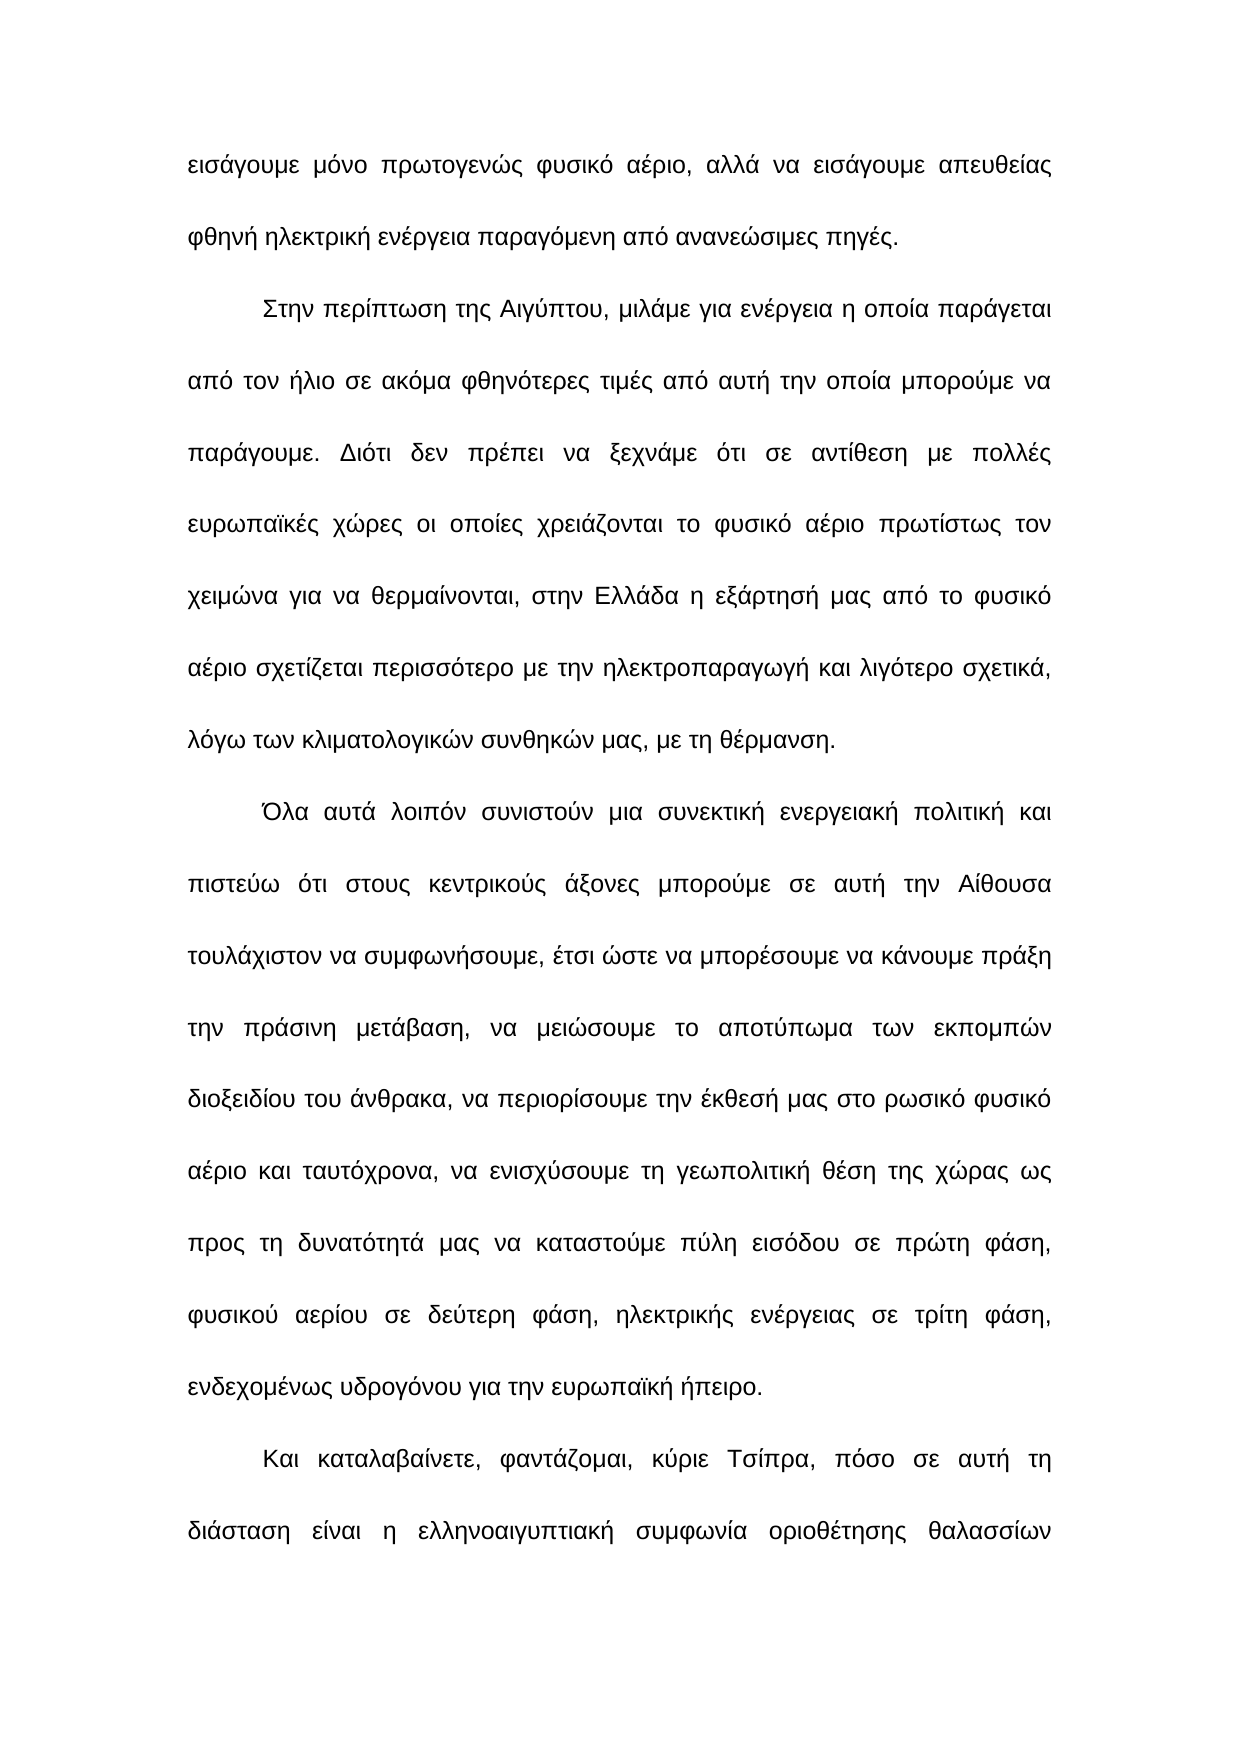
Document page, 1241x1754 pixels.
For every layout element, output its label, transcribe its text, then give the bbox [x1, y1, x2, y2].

text Στην περίπτωση της Αιγύπτου, μιλάμε για ενέργεια η οποία παράγεται από τον ήλιο σε ακόμα φθηνότερες τιμές από αυτή την οποία μπορούμε να παράγουμε. Διότι δεν πρέπει να ξεχνάμε ότι σε αντίθεση με πολλές ευρωπαϊκές χώρες οι οποίες χρειάζονται το φυσικό αέριο πρωτίστως τον χειμώνα για να θερμαίνονται, στην Ελλάδα η εξάρτησή μας από το φυσικό αέριο σχετίζεται περισσότερο με την ηλεκτροπαραγωγή και λιγότερο σχετικά, λόγω των κλιματολογικών συνθηκών μας, με τη θέρμανση. [187, 294, 1053, 754]
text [187, 150, 1053, 251]
text Όλα αυτά λοιπόν συνιστούν μια συνεκτική ενεργειακή πολιτική και πιστεύω ότι στους κεντρικούς άξονες μπορούμε σε αυτή την Αίθουσα τουλάχιστον να συμφωνήσουμε, έτσι ώστε να μπορέσουμε να κάνουμε πράξη την πράσινη μετάβαση, να μειώσουμε το αποτύπωμα των εκπομπών διοξειδίου του άνθρακα, να περιορίσουμε την έκθεσή μας στο ρωσικό φυσικό αέριο και ταυτόχρονα, να ενισχύσουμε τη γεωπολιτική θέση της χώρας ως προς τη δυνατότητά μας να καταστούμε πύλη εισόδου σε πρώτη φάση, φυσικού αερίου σε δεύτερη φάση, ηλεκτρικής ενέργειας σε τρίτη φάση, ενδεχομένως υδρογόνου για την ευρωπαϊκή ήπειρο. [187, 797, 1053, 1401]
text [187, 1444, 1053, 1544]
